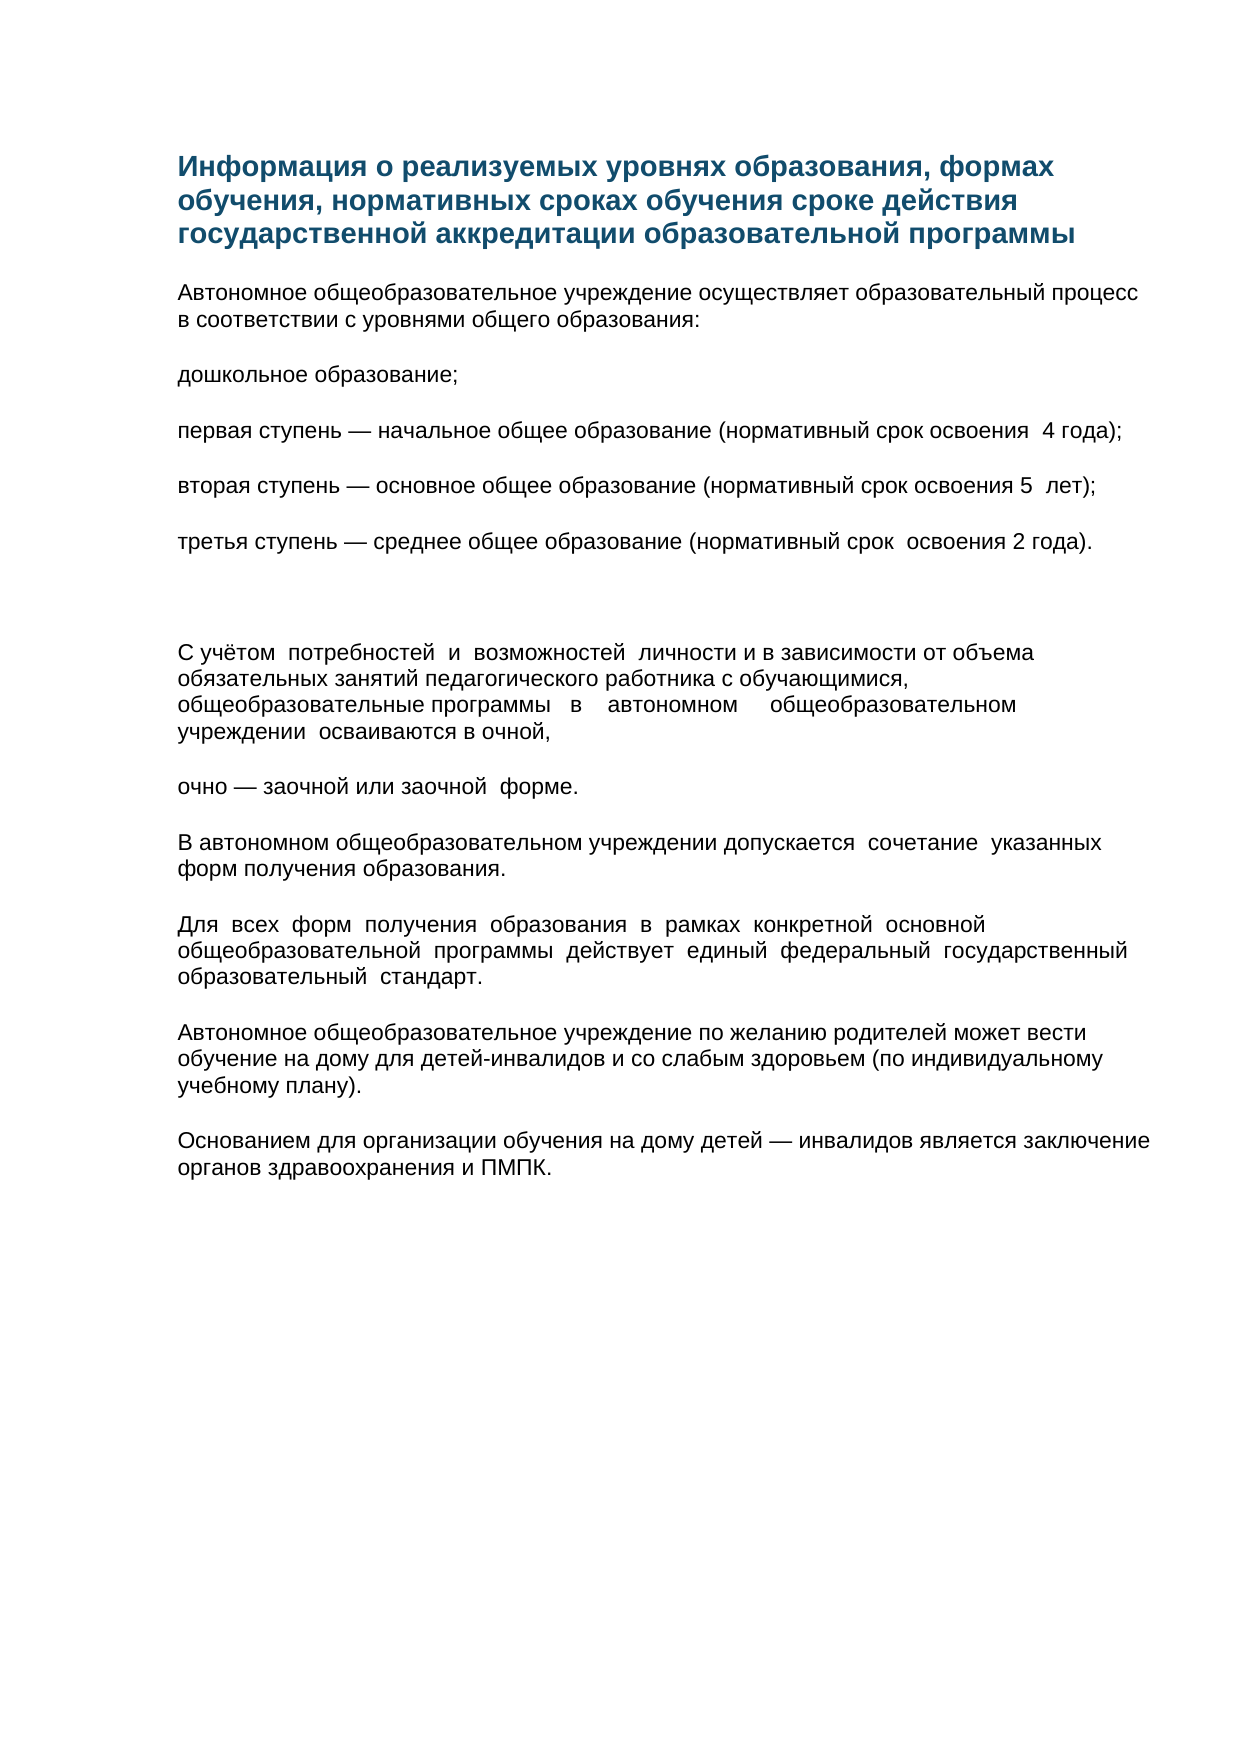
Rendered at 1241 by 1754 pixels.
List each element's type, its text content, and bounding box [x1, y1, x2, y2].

text дошкольное образование; [177, 361, 1152, 387]
text Для всех форм получения образования в рамках конкретной основной общеобразовательной программы действует единый федеральный государственный образовательный стандарт. [177, 911, 1152, 990]
text очно — заочной или заочной форме. [177, 773, 1152, 799]
text Автономное общеобразовательное учреждение осуществляет образовательный процесс в соответствии с уровнями общего образования: [177, 279, 1152, 332]
text вторая ступень — основное общее образование (нормативный срок освоения 5 лет); [177, 472, 1152, 498]
text Информация о реализуемых уровнях образования, формах обучения, нормативных сроках обучения сроке действия государственной аккредитации образовательной программы [177, 149, 1152, 250]
text первая ступень — начальное общее образование (нормативный срок освоения 4 года); [177, 417, 1152, 443]
text С учётом потребностей и возможностей личности и в зависимости от объема обязательных занятий педагогического работника с обучающимися, общеобразовательные программы в автономном общеобразовательном учреждении осваиваются в очной, [177, 639, 1152, 744]
text Автономное общеобразовательное учреждение по желанию родителей может вести обучение на дому для детей-инвалидов и со слабым здоровьем (по индивидуальному учебному плану). [177, 1019, 1152, 1098]
text третья ступень — среднее общее образование (нормативный срок освоения 2 года). [177, 528, 1152, 554]
text Основанием для организации обучения на дому детей — инвалидов является заключение органов здравоохранения и ПМПК. [177, 1127, 1152, 1180]
text В автономном общеобразовательном учреждении допускается сочетание указанных форм получения образования. [177, 829, 1152, 881]
